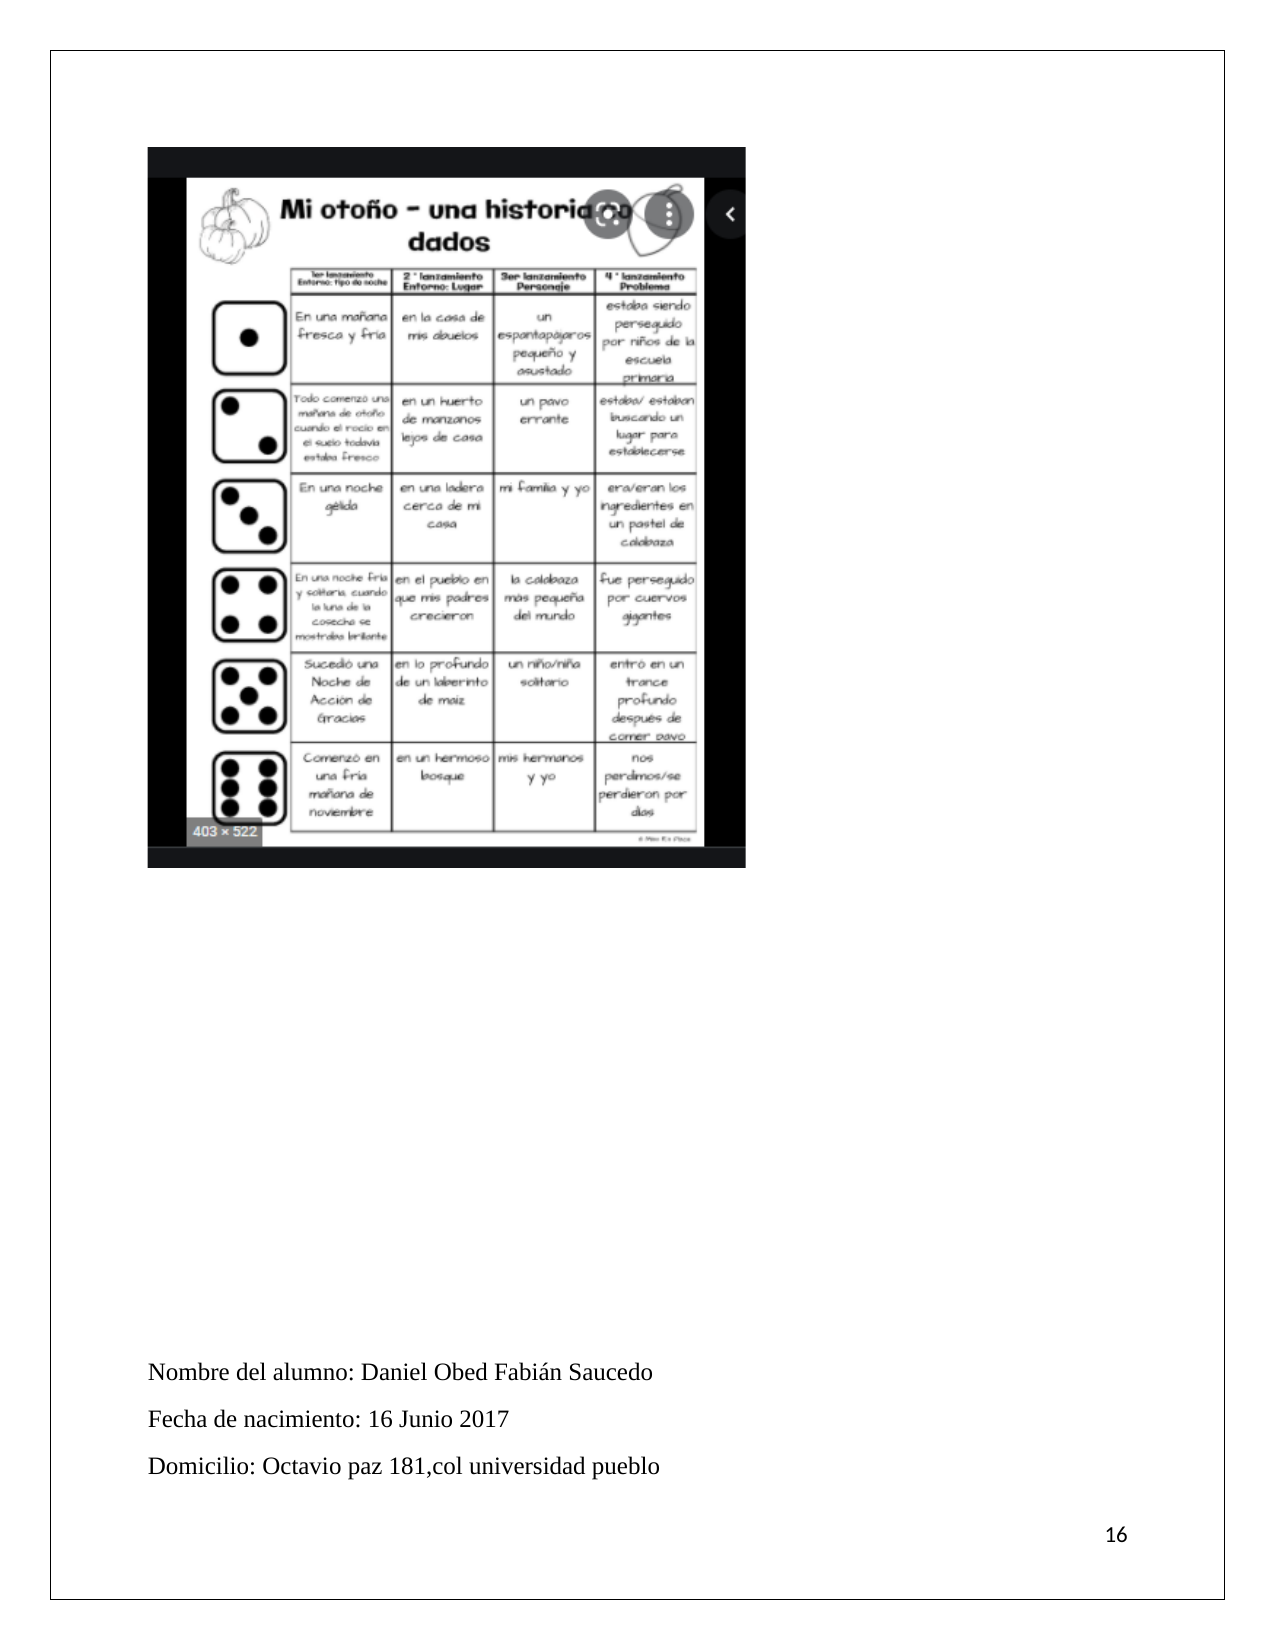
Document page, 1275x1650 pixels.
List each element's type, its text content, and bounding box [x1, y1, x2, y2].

text Domicilio: Octavio paz 181,col universidad pueblo [148, 1451, 1127, 1480]
picture [147, 147, 746, 868]
text Fecha de nacimiento: 16 Junio 2017 [148, 1404, 1127, 1433]
text Nombre del alumno: Daniel Obed Fabián Saucedo [148, 1357, 1127, 1386]
